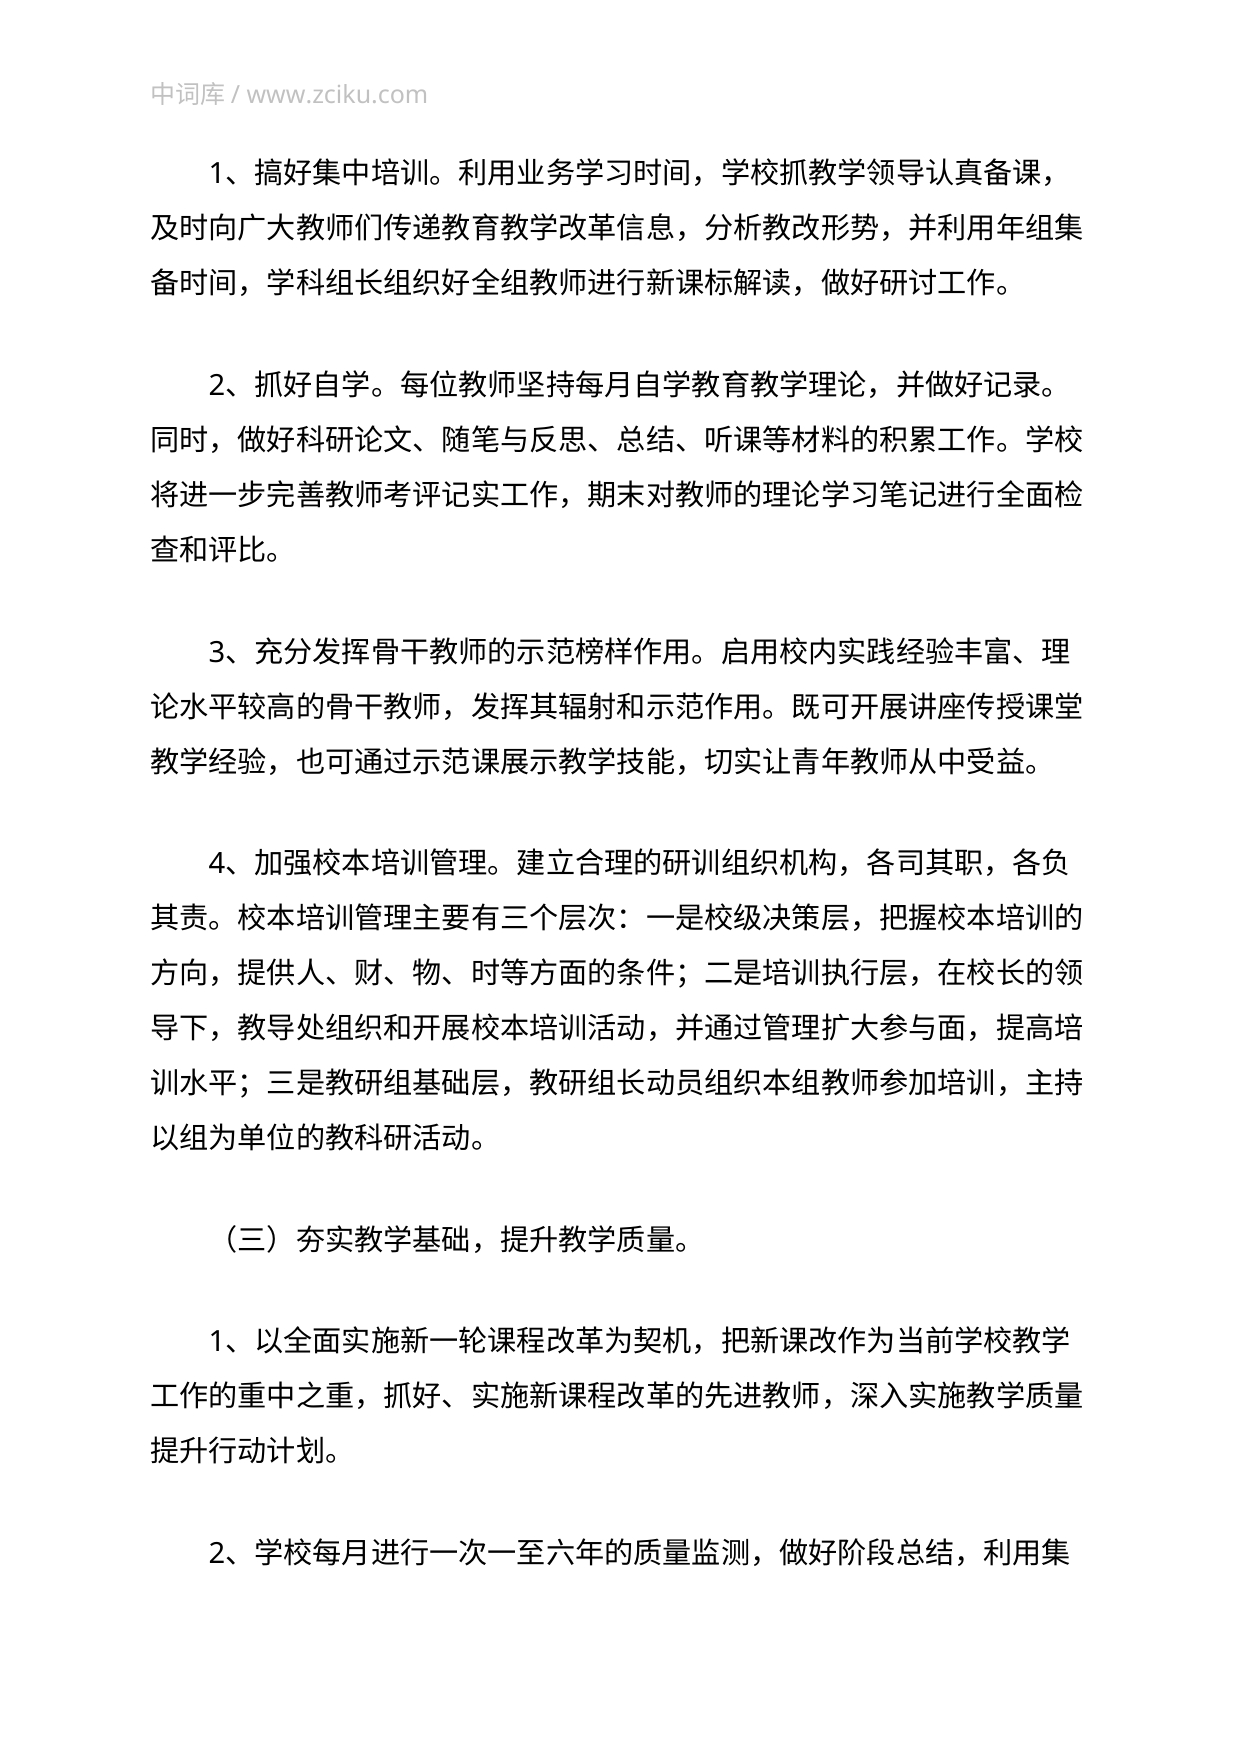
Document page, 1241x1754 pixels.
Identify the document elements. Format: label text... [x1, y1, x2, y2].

text 4、加强校本培训管理。建立合理的研训组织机构，各司其职，各负其责。校本培训管理主要有三个层次：一是校级决策层，把握校本培训的方向，提供人、财、物、时等方面的条件；二是培训执行层，在校长的领导下，教导处组织和开展校本培训活动，并通过管理扩大参与面，提高培训水平；三是教研组基础层，教研组长动员组织本组教师参加培训，主持以组为单位的教科研活动。 [150, 840, 1090, 1157]
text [150, 1530, 1090, 1572]
text 3、充分发挥骨干教师的示范榜样作用。启用校内实践经验丰富、理论水平较高的骨干教师，发挥其辐射和示范作用。既可开展讲座传授课堂教学经验，也可通过示范课展示教学技能，切实让青年教师从中受益。 [150, 628, 1090, 780]
text 2、抓好自学。每位教师坚持每月自学教育教学理论，并做好记录。同时，做好科研论文、随笔与反思、总结、听课等材料的积累工作。学校将进一步完善教师考评记实工作，期末对教师的理论学习笔记进行全面检查和评比。 [150, 362, 1090, 569]
text 1、以全面实施新一轮课程改革为契机，把新课改作为当前学校教学工作的重中之重，抓好、实施新课程改革的先进教师，深入实施教学质量提升行动计划。 [150, 1318, 1090, 1470]
text 1、搞好集中培训。利用业务学习时间，学校抓教学领导认真备课，及时向广大教师们传递教育教学改革信息，分析教改形势，并利用年组集备时间，学科组长组织好全组教师进行新课标解读，做好研讨工作。 [150, 150, 1090, 302]
text （三）夯实教学基础，提升教学质量。 [150, 1216, 1090, 1258]
